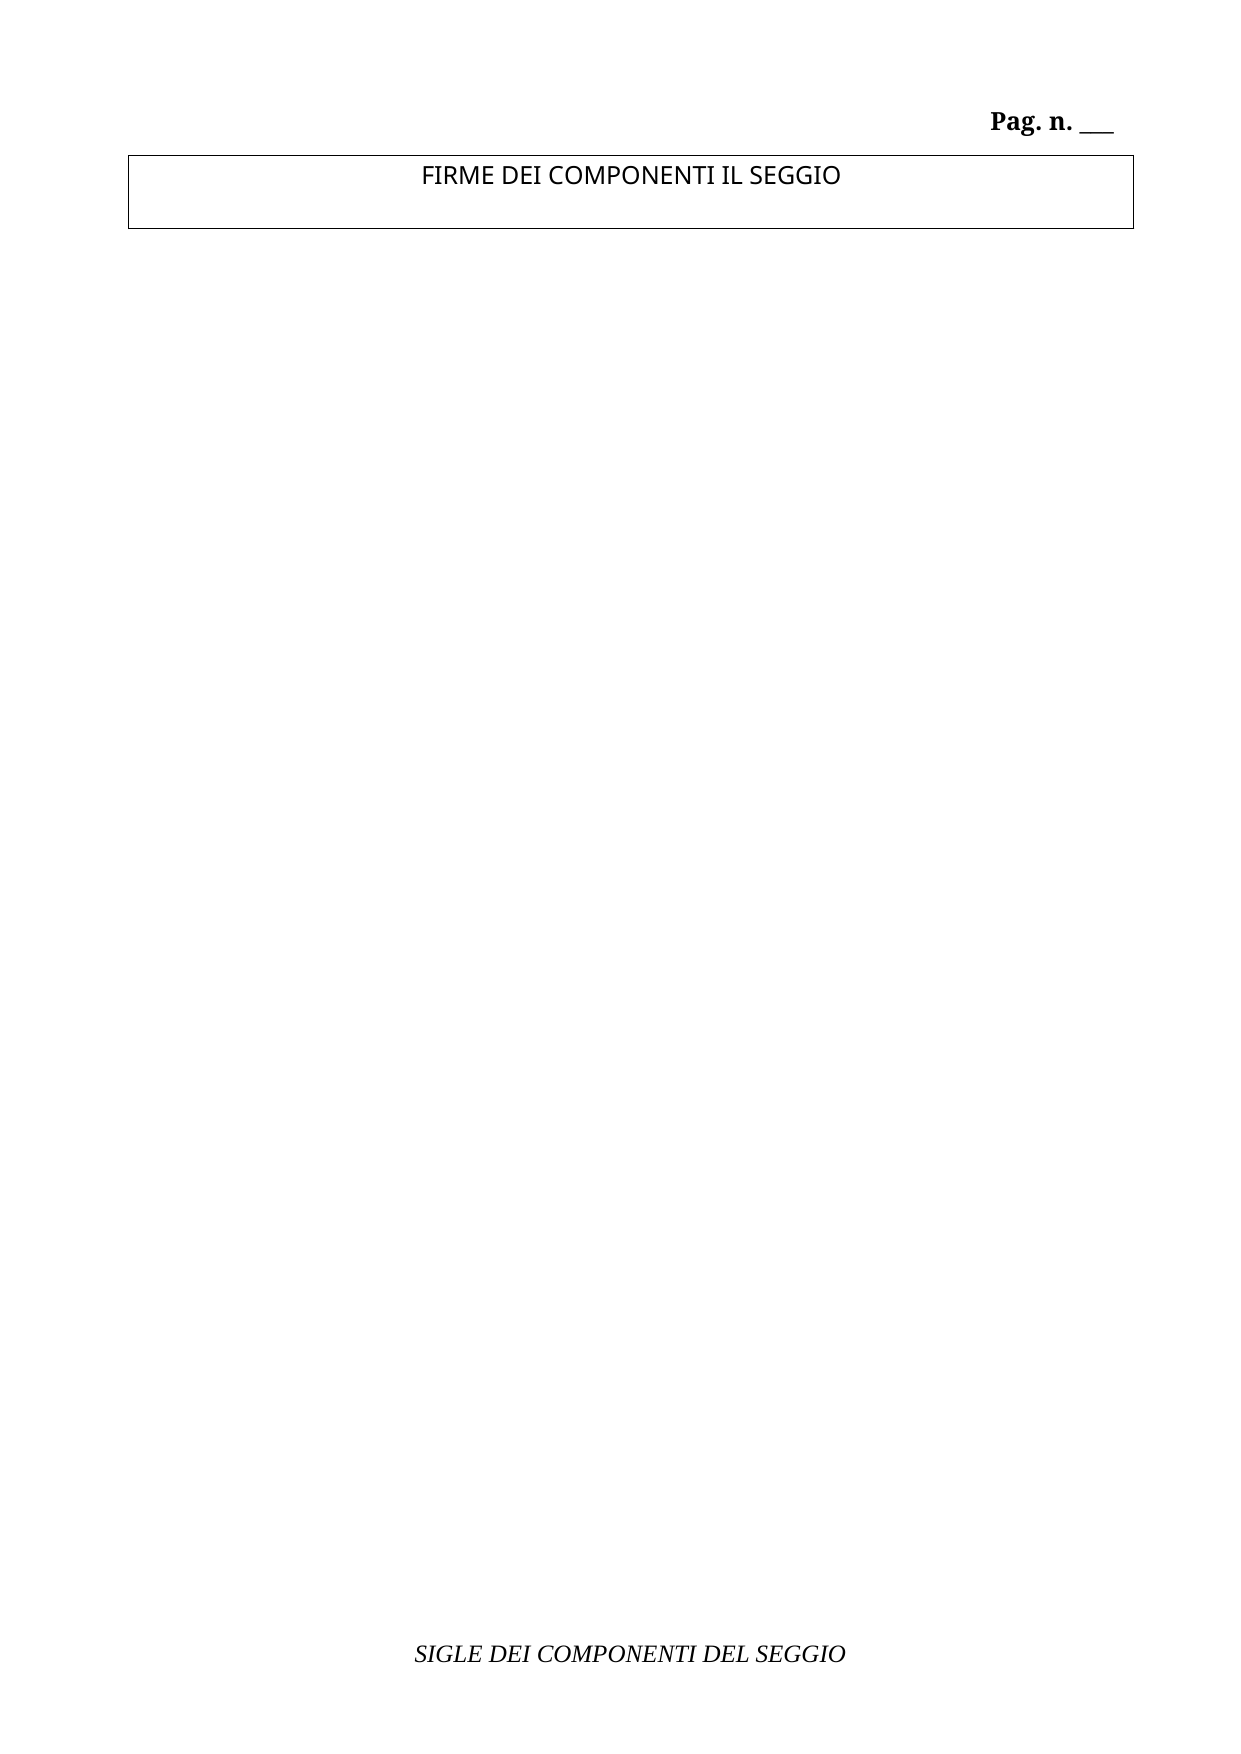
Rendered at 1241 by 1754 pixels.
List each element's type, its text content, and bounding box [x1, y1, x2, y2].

text FIRME DEI COMPONENTI IL SEGGIO [129, 156, 1133, 192]
